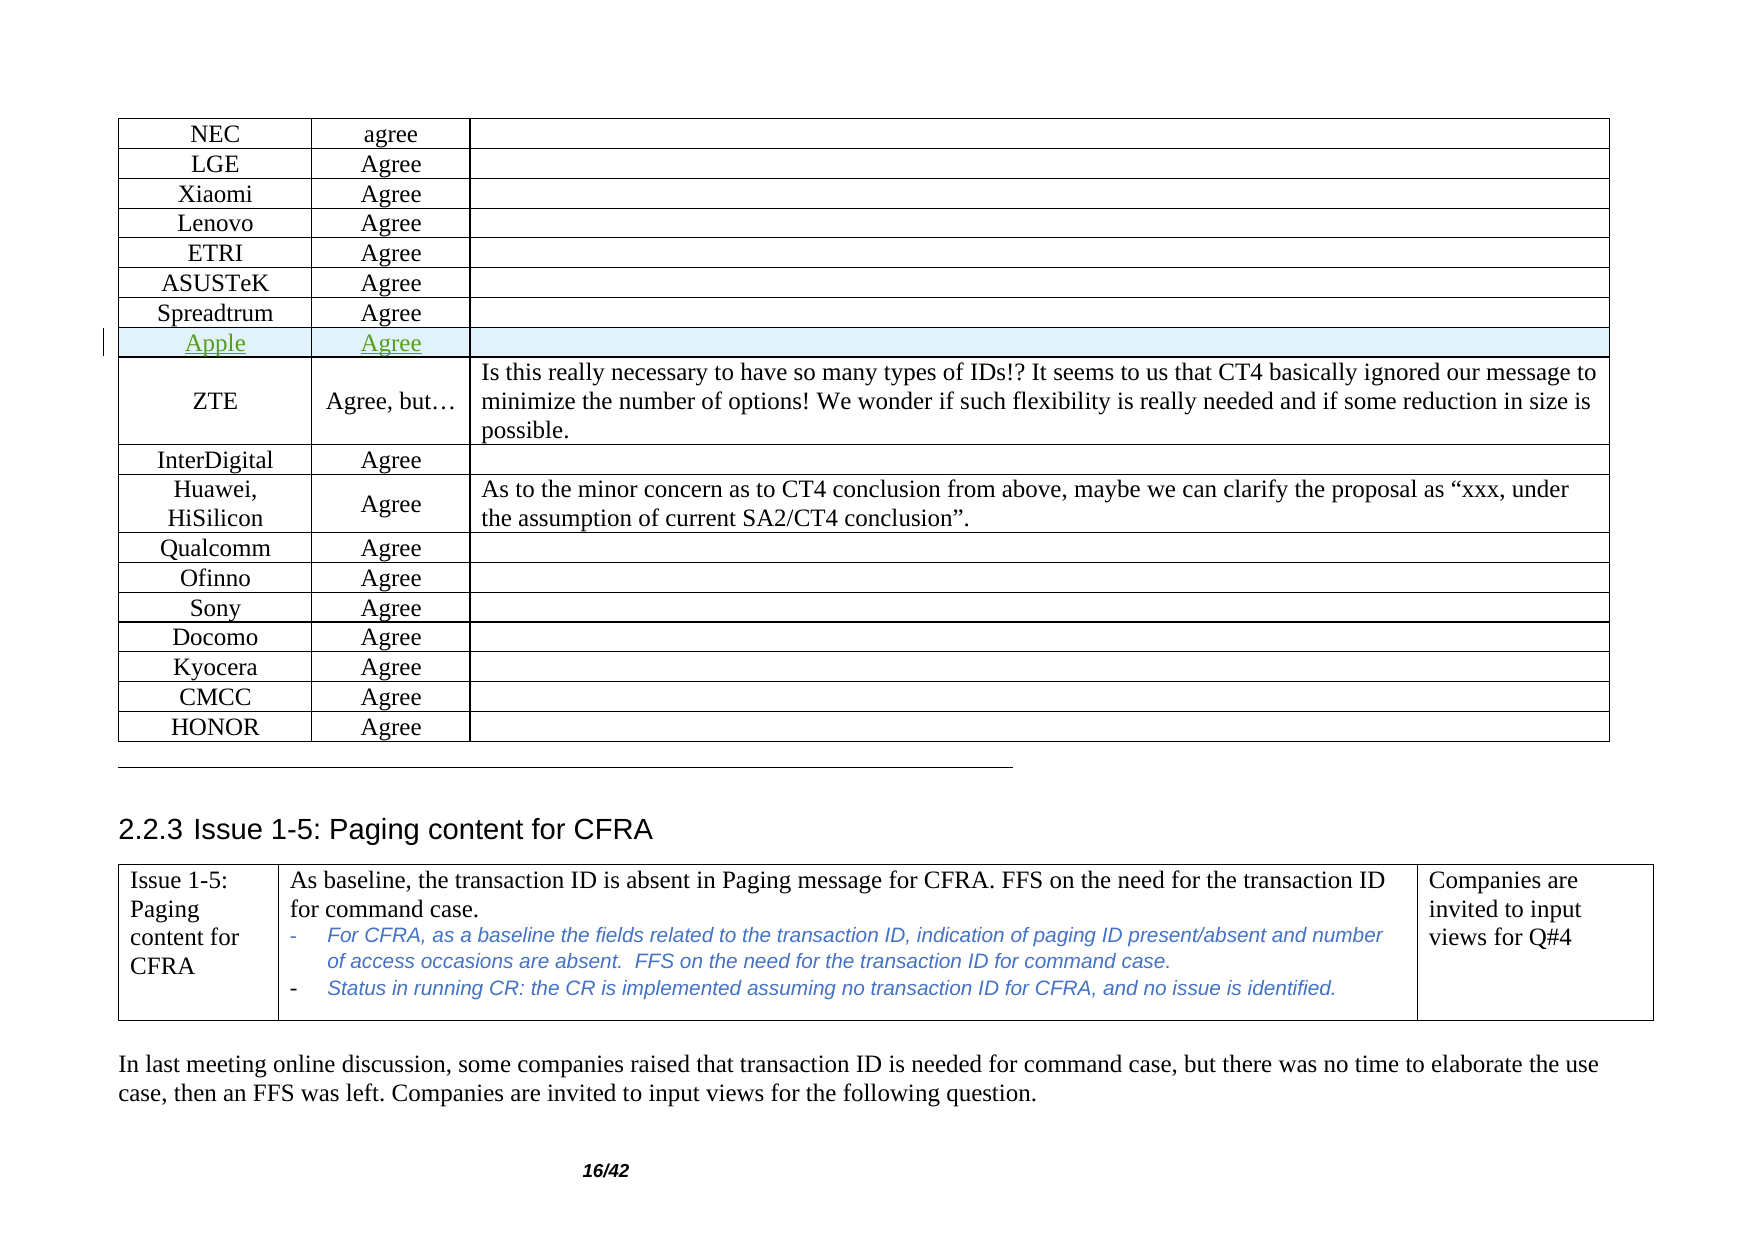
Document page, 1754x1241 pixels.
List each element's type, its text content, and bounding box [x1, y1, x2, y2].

table_cell Agree [312, 652, 469, 681]
table_cell LGE [119, 149, 311, 178]
table_cell CMCC [119, 682, 311, 711]
table_cell Xiaomi [119, 179, 311, 207]
table_cell [471, 149, 1609, 178]
table_cell Docomo [119, 623, 311, 651]
table_cell agree [312, 119, 469, 148]
table_cell Sony [119, 593, 311, 621]
table_cell Spreadtrum [119, 298, 311, 327]
table_cell Agree [312, 209, 469, 237]
table_cell InterDigital [119, 445, 311, 473]
table_cell NEC [119, 119, 311, 148]
table_cell [471, 623, 1609, 651]
table_cell Agree [312, 445, 469, 473]
table_cell [471, 712, 1609, 741]
table_header Companies are invited to input views for Q#4 [1418, 865, 1653, 1019]
table_cell Agree [312, 533, 469, 562]
table_cell Agree [312, 682, 469, 711]
table_cell Is this really necessary to have so many types of IDs!? It seems to us that CT4 basically ignored our message to minimize the number of options! We wonder if such flexibility is really needed and if some reduction in size is possible. [471, 358, 1609, 444]
subtitle Issue 1-5: Paging content for CFRA [118, 812, 1606, 845]
table_cell Agree, but… [312, 358, 469, 444]
table_header Issue 1-5: Paging content for CFRA [119, 865, 278, 1019]
table_cell Agree [312, 238, 469, 267]
table_cell Agree [312, 563, 469, 592]
table_cell ASUSTeK [119, 268, 311, 297]
table_cell Agree [312, 298, 469, 327]
table_cell [471, 563, 1609, 592]
table_cell [471, 682, 1609, 711]
table_header As baseline, the transaction ID is absent in Paging message for CFRA. FFS on the need for the transaction ID for command case. For CFRA, as a baseline the fields related to the transaction ID, indication of paging ID present/absent and number of access occasions are absent. FFS on the need for the transaction ID for command case. Status in running CR: the CR is implemented assuming no transaction ID for CFRA, and no issue is identified. [279, 865, 1417, 1019]
table_cell Ofinno [119, 563, 311, 592]
table_cell [471, 209, 1609, 237]
table_cell [471, 238, 1609, 267]
table_cell [471, 268, 1609, 297]
table_cell [471, 298, 1609, 327]
table_cell As to the minor concern as to CT4 conclusion from above, maybe we can clarify the proposal as “xxx, under the assumption of current SA2/CT4 conclusion”. [471, 475, 1609, 532]
table_cell Qualcomm [119, 533, 311, 562]
table_cell Huawei, HiSilicon [119, 475, 311, 532]
table_cell [471, 445, 1609, 473]
table_cell Agree [312, 179, 469, 207]
table_cell [471, 119, 1609, 148]
table_cell ZTE [119, 358, 311, 444]
table_cell Agree [312, 593, 469, 621]
table_cell [471, 533, 1609, 562]
table_cell Agree [312, 623, 469, 651]
table_cell Agree [312, 475, 469, 532]
table_cell ETRI [119, 238, 311, 267]
table_cell [471, 179, 1609, 207]
table_cell [471, 652, 1609, 681]
text In last meeting online discussion, some companies raised that transaction ID is needed for command case, but there was no time to elaborate the use case, then an FFS was left. Companies are invited to input views for the following question. [118, 1049, 1606, 1107]
table_cell Lenovo [119, 209, 311, 237]
table_cell Kyocera [119, 652, 311, 681]
table_cell [471, 593, 1609, 621]
table_cell Agree [312, 712, 469, 741]
table_cell Agree [312, 268, 469, 297]
table_cell HONOR [119, 712, 311, 741]
table_cell Agree [312, 149, 469, 178]
